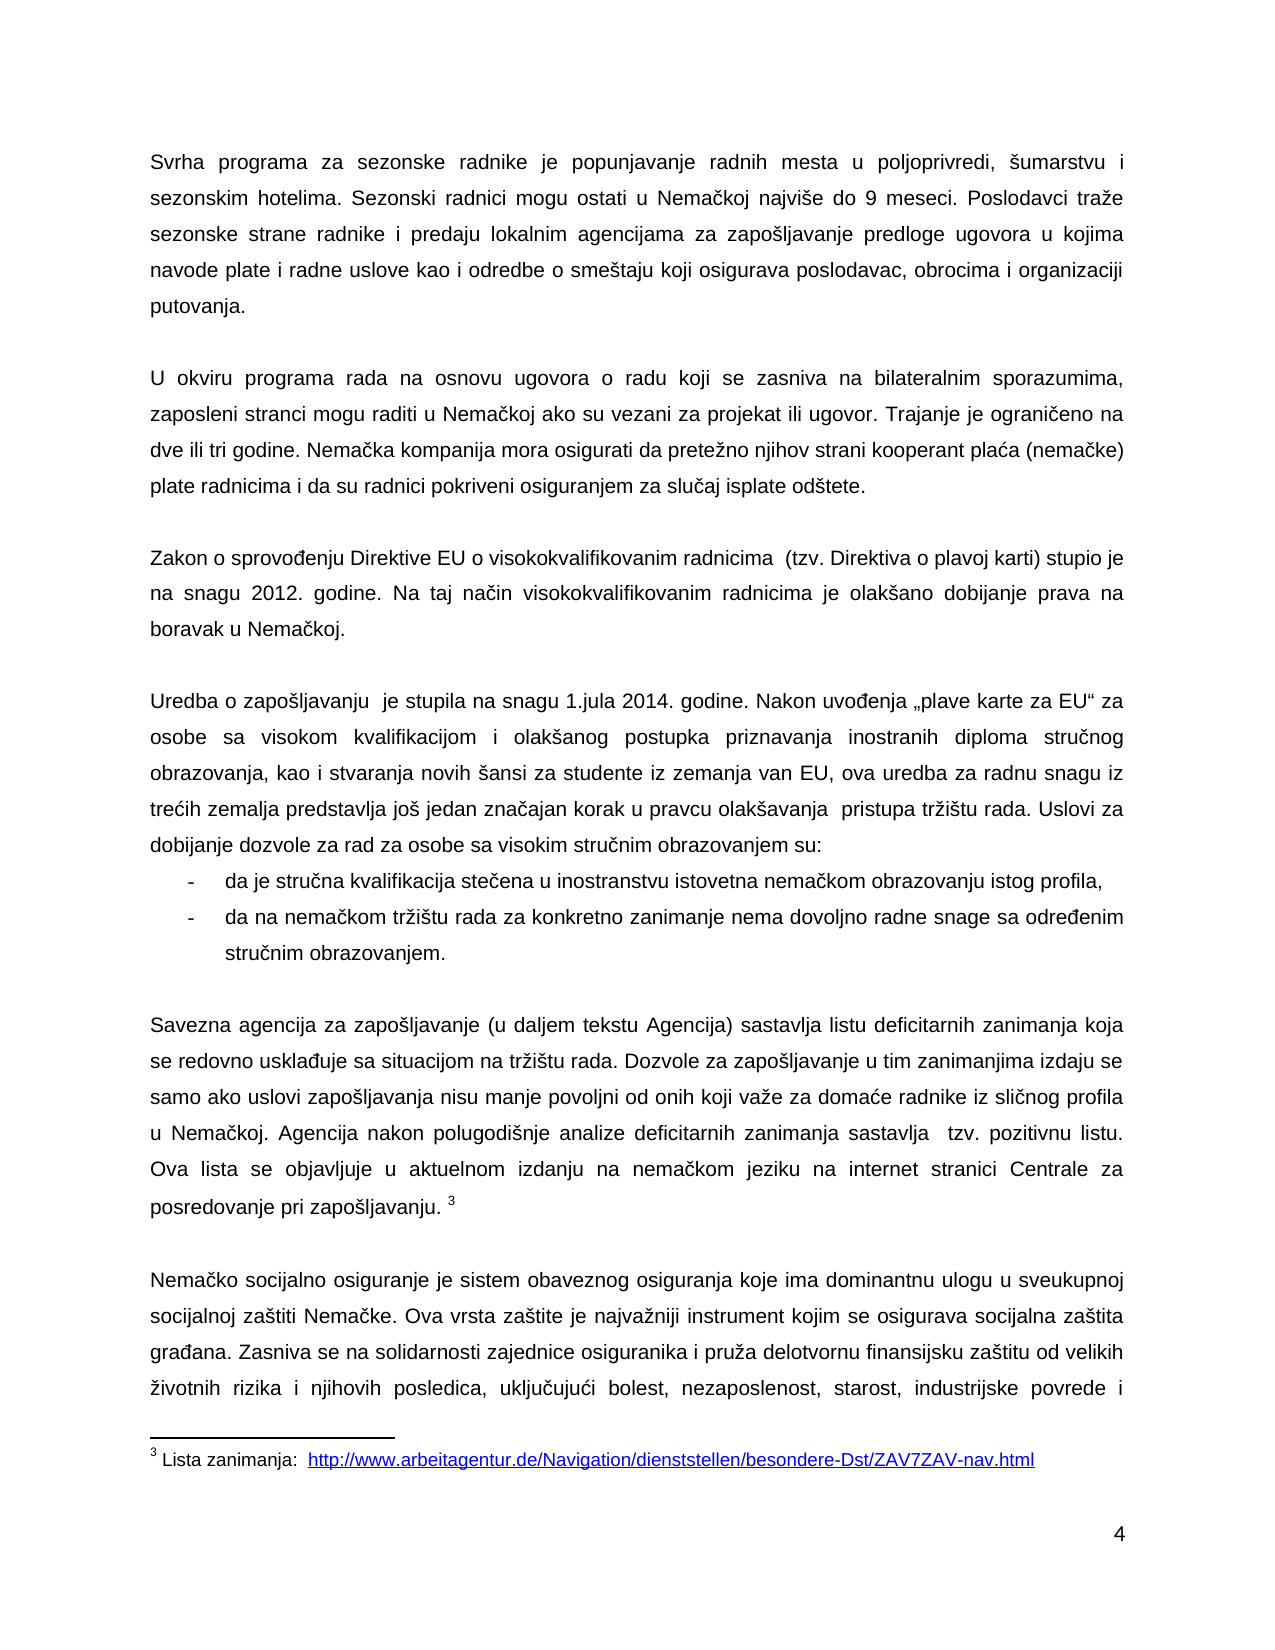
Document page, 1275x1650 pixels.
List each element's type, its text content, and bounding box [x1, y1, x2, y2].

text Savezna agencija za zapošljavanje (u daljem tekstu Agencija) sastavlja listu deficitarnih zanimanja koja se redovno usklađuje sa situacijom na tržištu rada. Dozvole za zapošljavanje u tim zanimanjima izdaju se samo ako uslovi zapošljavanja nisu manje povoljni od onih koji važe za domaće radnike iz sličnog profila u Nemačkoj. Agencija nakon polugodišnje analize deficitarnih zanimanja sastavlja tzv. pozitivnu listu. Ova lista se objavljuje u aktuelnom izdanju na nemačkom jeziku na internet stranici Centrale za posredovanje pri zapošljavanju. [150, 1013, 1125, 1219]
list da je stručna kvalifikacija stečena u inostranstvu istovetna nemačkom obrazovanju istog profila, [187, 869, 1125, 893]
text U okviru programa rada na osnovu ugovora o radu koji se zasniva na bilateralnim sporazumima, zaposleni stranci mogu raditi u Nemačkoj ako su vezani za projekat ili ugovor. Trajanje je ograničeno na dve ili tri godine. Nemačka kompanija mora osigurati da pretežno njihov strani kooperant plaća (nemačke) plate radnicima i da su radnici pokriveni osiguranjem za slučaj isplate odštete. [150, 366, 1125, 497]
list da na nemačkom tržištu rada za konkretno zanimanje nema dovoljno radne snage sa određenim stručnim obrazovanjem. [187, 905, 1125, 965]
text Svrha programa za sezonske radnike je popunjavanje radnih mesta u poljoprivredi, šumarstvu i sezonskim hotelima. Sezonski radnici mogu ostati u Nemačkoj najviše do 9 meseci. Poslodavci traže sezonske strane radnike i predaju lokalnim agencijama za zapošljavanje predloge ugovora u kojima navode plate i radne uslove kao i odredbe o smeštaju koji osigurava poslodavac, obrocima i organizaciji putovanja. [150, 150, 1125, 318]
text Uredba o zapošljavanju je stupila na snagu 1.jula 2014. godine. Nakon uvođenja „plave karte za EU“ za osobe sa visokom kvalifikacijom i olakšanog postupka priznavanja inostranih diploma stručnog obrazovanja, kao i stvaranja novih šansi za studente iz zemanja van EU, ova uredba za radnu snagu iz trećih zemalja predstavlja još jedan značajan korak u pravcu olakšavanja pristupa tržištu rada. Uslovi za dobijanje dozvole za rad za osobe sa visokim stručnim obrazovanjem su: [150, 689, 1125, 857]
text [150, 1268, 1125, 1400]
text Zakon o sprovođenju Direktive EU o visokokvalifikovanim radnicima (tzv. Direktiva o plavoj karti) stupio je na snagu 2012. godine. Na taj način visokokvalifikovanim radnicima je olakšano dobijanje prava na boravak u Nemačkoj. [150, 545, 1125, 641]
